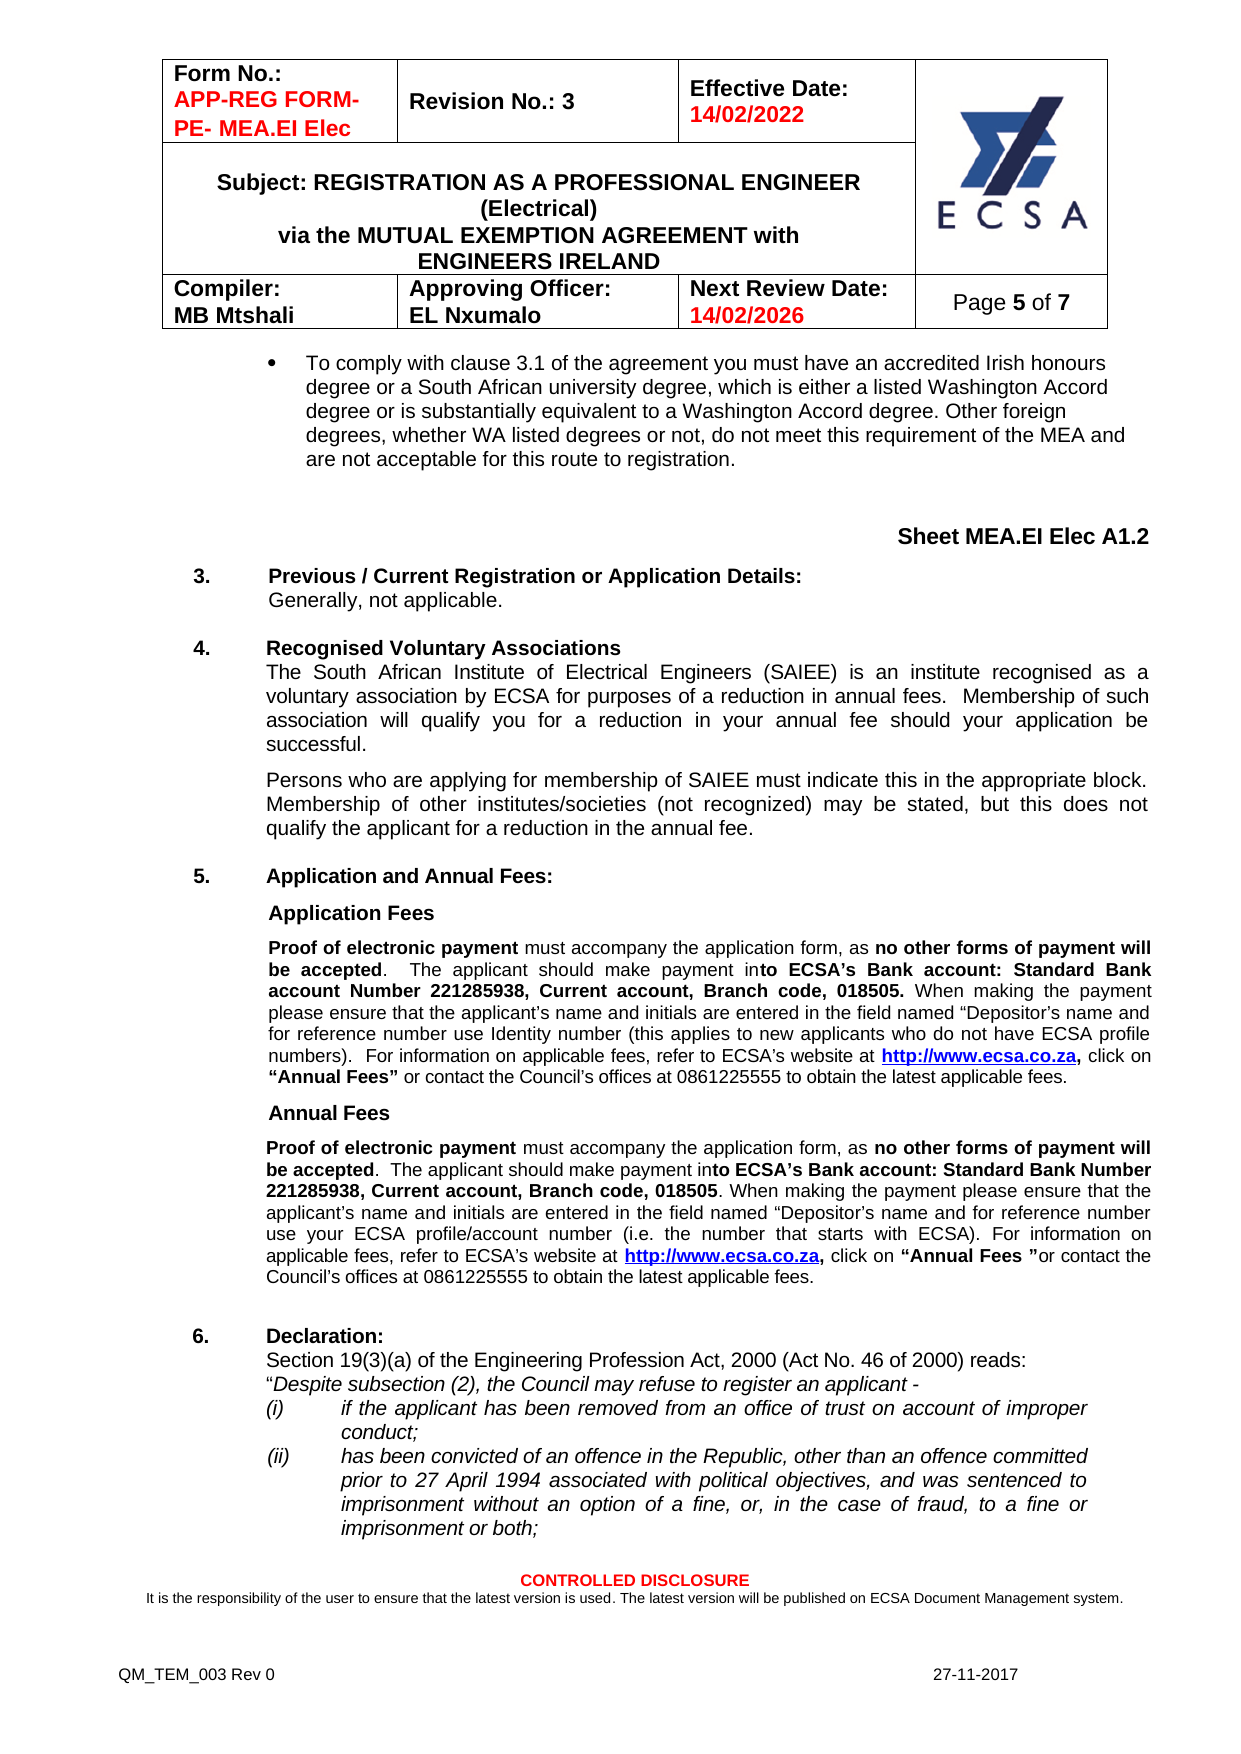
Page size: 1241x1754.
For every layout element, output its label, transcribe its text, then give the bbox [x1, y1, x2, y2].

text Proof of electronic payment must accompany the application form, as no other forms of payment will be accepted. The applicant should make payment into ECSA’s Bank account: Standard Bank account Number 221285938, Current account, Branch code, 018505. When making the payment please ensure that the applicant’s name and initials are entered in the field named “Depositor’s name and for reference number use Identity number (this applies to new applicants who do not have ECSA profile numbers). For information on applicable fees, refer to ECSA’s website at http://www.ecsa.co.za, click on “Annual Fees” or contact the Council’s offices at 0861225555 to obtain the latest applicable fees. [268, 937, 1152, 1088]
list To comply with clause 3.1 of the agreement you must have an accredited Irish honours degree or a South African university degree, which is either a listed Washington Accord degree or is substantially equivalent to a Washington Accord degree. Other foreign degrees, whether WA listed degrees or not, do not meet this requirement of the MEA and are not acceptable for this route to registration. [268, 351, 1152, 471]
text 3. Previous / Current Registration or Application Details: [193, 564, 1152, 588]
text Proof of electronic payment must accompany the application form, as no other forms of payment will be accepted. The applicant should make payment into ECSA’s Bank account: Standard Bank Number 221285938, Current account, Branch code, 018505. When making the payment please ensure that the applicant’s name and initials are entered in the field named “Depositor’s name and for reference number use your ECSA profile/account number (i.e. the number that starts with ECSA). For information on applicable fees, refer to ECSA’s website at http://www.ecsa.co.za, click on “Annual Fees ”or contact the Council’s offices at 0861225555 to obtain the latest applicable fees. [266, 1137, 1152, 1288]
text Application Fees [118, 901, 1152, 924]
list Declaration: [192, 1324, 1152, 1348]
picture [931, 96, 1092, 238]
text “Despite subsection (2), the Council may refuse to register an applicant - [266, 1372, 1152, 1396]
text Generally, not applicable. [193, 588, 1152, 612]
text Section 19(3)(a) of the Engineering Profession Act, 2000 (Act No. 46 of 2000) reads: [266, 1348, 1152, 1372]
text The South African Institute of Electrical Engineers (SAIEE) is an institute recognised as a voluntary association by ECSA for purposes of a reduction in annual fees. Membership of such association will qualify you for a reduction in your annual fee should your application be successful. [193, 660, 1149, 756]
text 4. Recognised Voluntary Associations [193, 636, 1152, 660]
text Annual Fees [193, 1100, 1152, 1124]
text Persons who are applying for membership of SAIEE must indicate this in the appropriate block. Membership of other institutes/societies (not recognized) may be stated, but this does not qualify the applicant for a reduction in the annual fee. [193, 768, 1149, 840]
list if the applicant has been removed from an office of trust on account of improper conduct; [266, 1396, 1090, 1444]
list has been convicted of an offence in the Republic, other than an offence committed prior to 27 April 1994 associated with political objectives, and was sentenced to imprisonment without an option of a fine, or, in the case of fraud, to a fine or imprisonment or both; [267, 1444, 1090, 1540]
text Sheet MEA.EI Elec A1.2 [306, 523, 1149, 550]
text 5. Application and Annual Fees: [193, 864, 1149, 888]
